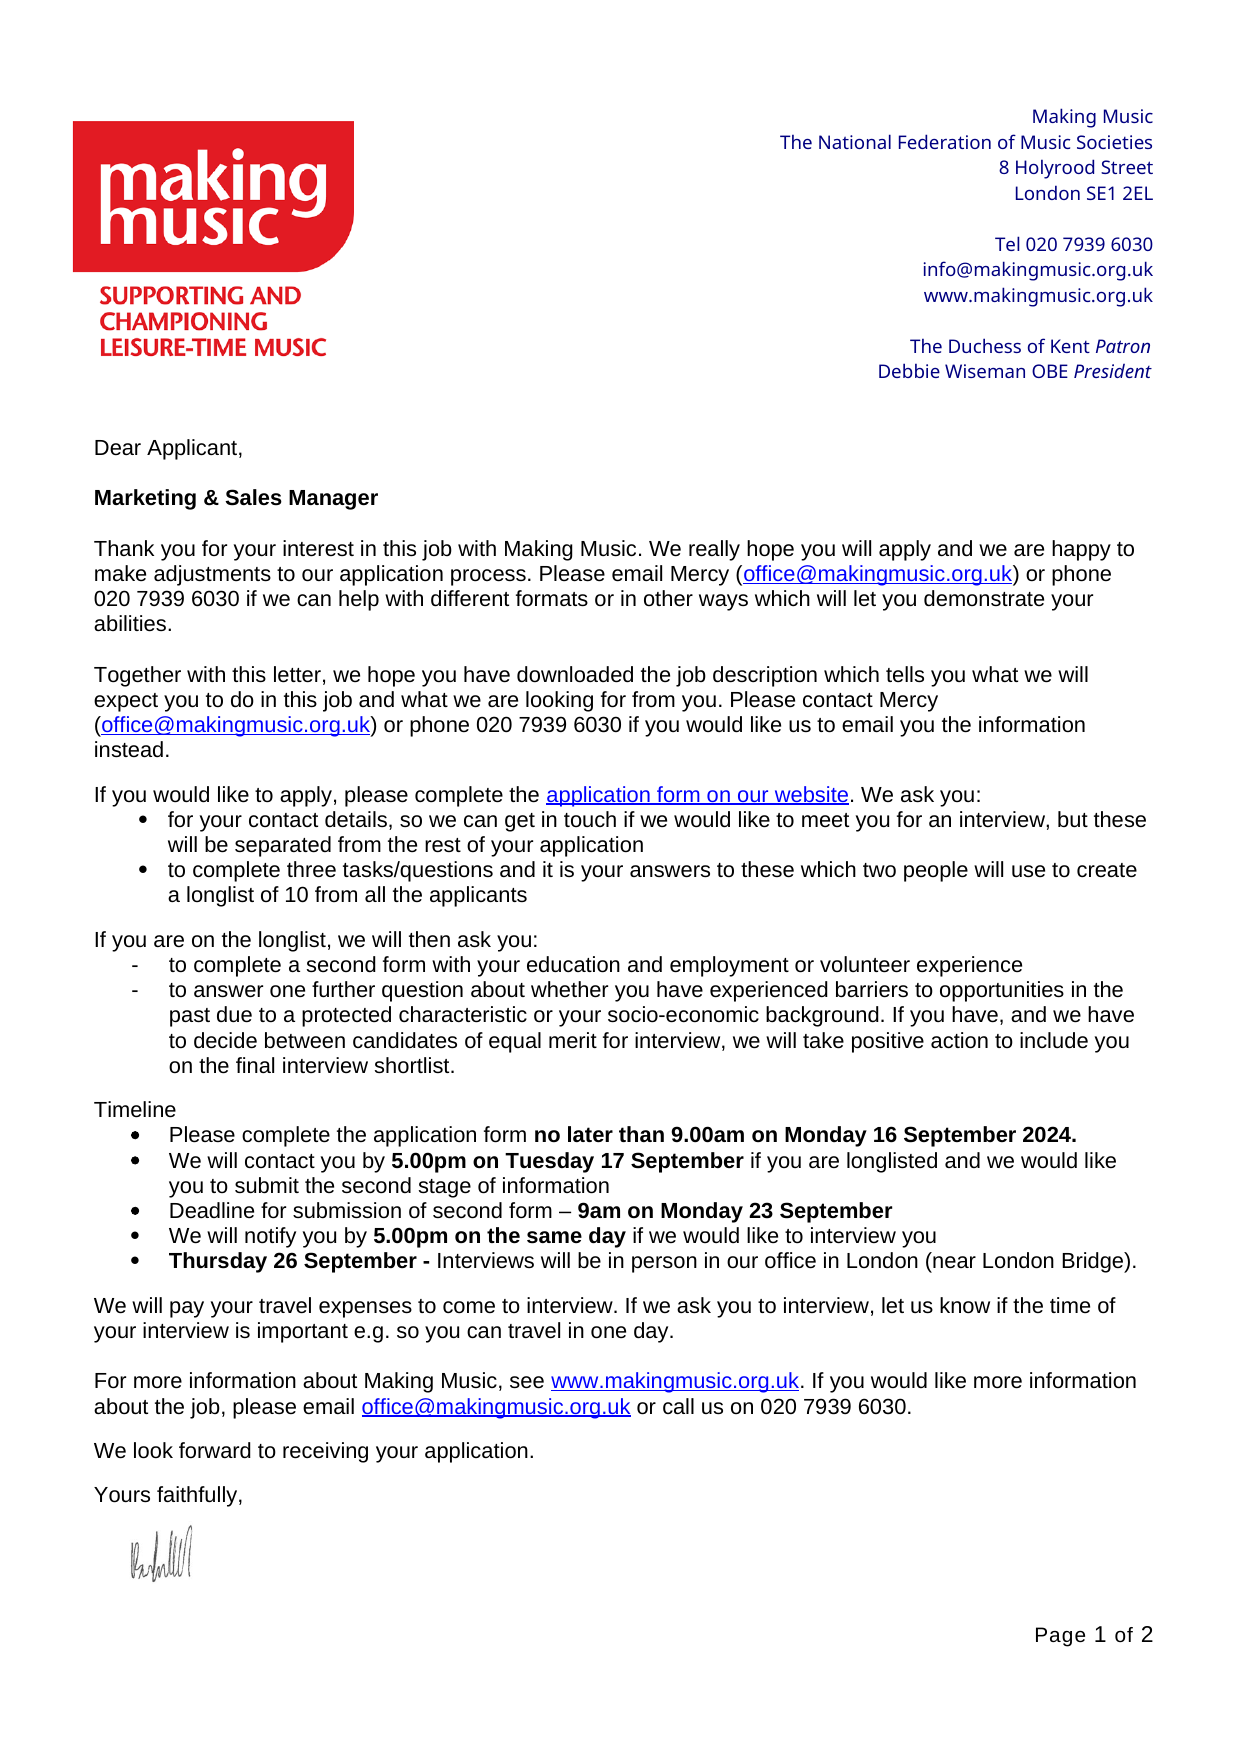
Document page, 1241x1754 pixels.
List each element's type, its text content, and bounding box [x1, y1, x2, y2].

text Yours faithfully, [94, 1482, 1153, 1507]
list We will notify you by 5.00pm on the same day if we would like to interview you [131, 1223, 1153, 1248]
text Timeline [94, 1097, 1153, 1122]
list to complete three tasks/questions and it is your answers to these which two people will use to create a longlist of 10 from all the applicants [139, 857, 1153, 907]
text Making Music [301, 103, 1153, 129]
picture [72, 121, 354, 363]
list Deadline for submission of second form – 9am on Monday 23 September [131, 1198, 1153, 1223]
text info@makingmusic.org.uk [94, 257, 1153, 282]
text www.makingmusic.org.uk [94, 282, 1153, 308]
text If you would like to apply, please complete the application form on our website. We ask you: [94, 781, 1153, 807]
list to complete a second form with your education and employment or volunteer experience [131, 952, 1153, 977]
text Dear Applicant, [94, 434, 1153, 460]
text Thank you for your interest in this job with Making Music. We really hope you will apply and we are happy to make adjustments to our application process. Please email Mercy (office@makingmusic.org.uk) or phone 020 7939 6030 if we can help with different formats or in other ways which will let you demonstrate your abilities. [94, 535, 1153, 636]
text If you are on the longlist, we will then ask you: [94, 927, 1153, 952]
list for your contact details, so we can get in touch if we would like to meet you for an interview, but these will be separated from the rest of your application [139, 807, 1153, 857]
text London SE1 2EL [94, 180, 1153, 206]
text Debbie Wiseman OBE President [94, 359, 1153, 384]
list to answer one further question about whether you have experienced barriers to opportunities in the past due to a protected characteristic or your socio-economic background. If you have, and we have to decide between candidates of equal merit for interview, we will take positive action to include you on the final interview shortlist. [131, 977, 1153, 1078]
text We look forward to receiving your application. [94, 1438, 1153, 1463]
text Together with this letter, we hope you have downloaded the job description which tells you what we will expect you to do in this job and what we are looking for from you. Please contact Mercy (office@makingmusic.org.uk) or phone 020 7939 6030 if you would like us to email you the information instead. [94, 661, 1153, 762]
list Thursday 26 September - Interviews will be in person in our office in London (near London Bridge). [131, 1248, 1153, 1273]
text We will pay your travel expenses to come to interview. If we ask you to interview, let us know if the time of your interview is important e.g. so you can travel in one day. [94, 1293, 1153, 1343]
text 8 Holyrood Street [94, 154, 1153, 180]
list Please complete the application form no later than 9.00am on Monday 16 September 2024. [131, 1122, 1153, 1147]
text Marketing & Sales Manager [94, 485, 1153, 510]
picture [93, 1507, 233, 1606]
text The National Federation of Music Societies [94, 129, 1153, 154]
text Tel 020 7939 6030 [94, 231, 1153, 257]
text For more information about Making Music, see www.makingmusic.org.uk. If you would like more information about the job, please email office@makingmusic.org.uk or call us on 020 7939 6030. [94, 1368, 1153, 1419]
text The Duchess of Kent Patron [94, 333, 1153, 359]
list We will contact you by 5.00pm on Tuesday 17 September if you are longlisted and we would like you to submit the second stage of information [131, 1147, 1153, 1198]
